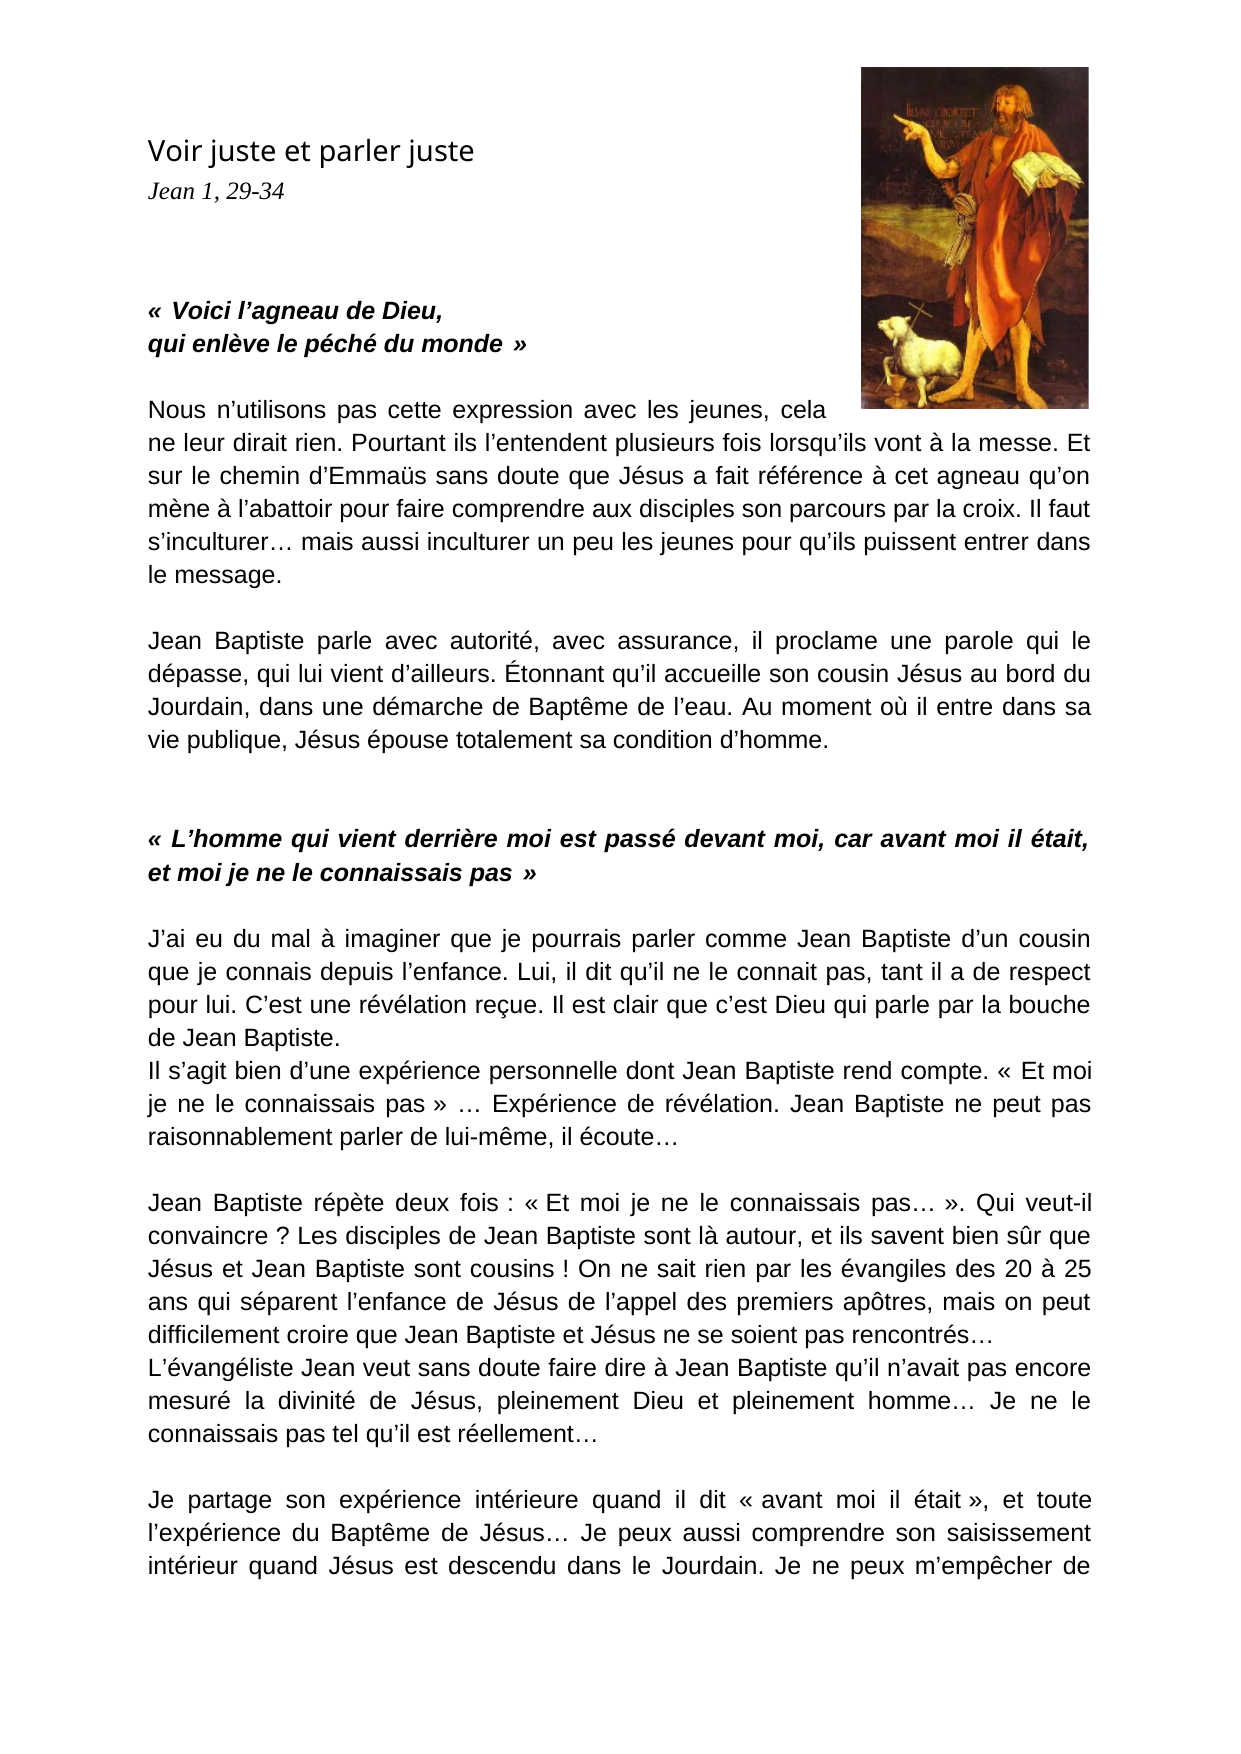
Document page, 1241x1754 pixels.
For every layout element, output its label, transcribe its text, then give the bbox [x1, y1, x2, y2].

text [148, 1485, 1092, 1580]
text « Voici l’agneau de Dieu, qui enlève le péché du monde » [148, 296, 861, 358]
text « L’homme qui vient derrière moi est passé devant moi, car avant moi il était, et moi je ne le connaissais pas » [148, 824, 1092, 886]
picture [861, 67, 1089, 409]
text Jean Baptiste répète deux fois : « Et moi je ne le connaissais pas… ». Qui veut-il convaincre ? Les disciples de Jean Baptiste sont là autour, et ils savent bien sûr que Jésus et Jean Baptiste sont cousins ! On ne sait rien par les évangiles des 20 à 25 ans qui séparent l’enfance de Jésus de l’appel des premiers apôtres, mais on peut difficilement croire que Jean Baptiste et Jésus ne se soient pas rencontrés… [148, 1188, 1092, 1348]
text Nous n’utilisons pas cette expression avec les jeunes, cela ne leur dirait rien. Pourtant ils l’entendent plusieurs fois lorsqu’ils vont à la messe. Et sur le chemin d’Emmaüs sans doute que Jésus a fait référence à cet agneau qu’on mène à l’abattoir pour faire comprendre aux disciples son parcours par la croix. Il faut s’inculturer… mais aussi inculturer un peu les jeunes pour qu’ils puissent entrer dans le message. [148, 395, 1092, 589]
text J’ai eu du mal à imaginer que je pourrais parler comme Jean Baptiste d’un cousin que je connais depuis l’enfance. Lui, il dit qu’il ne le connait pas, tant il a de respect pour lui. C’est une révélation reçue. Il est clair que c’est Dieu qui parle par la bouche de Jean Baptiste. [148, 923, 1092, 1051]
text Jean Baptiste parle avec autorité, avec assurance, il proclame une parole qui le dépasse, qui lui vient d’ailleurs. Étonnant qu’il accueille son cousin Jésus au bord du Jourdain, dans une démarche de Baptême de l’eau. Au moment où il entre dans sa vie publique, Jésus épouse totalement sa condition d’homme. [148, 626, 1092, 754]
text Voir juste et parler juste [148, 131, 861, 170]
text Jean 1, 29-34 [148, 176, 861, 205]
text L’évangéliste Jean veut sans doute faire dire à Jean Baptiste qu’il n’avait pas encore mesuré la divinité de Jésus, pleinement Dieu et pleinement homme… Je ne le connaissais pas tel qu’il est réellement… [148, 1353, 1092, 1448]
text Il s’agit bien d’une expérience personnelle dont Jean Baptiste rend compte. « Et moi je ne le connaissais pas » … Expérience de révélation. Jean Baptiste ne peut pas raisonnablement parler de lui-même, il écoute… [148, 1056, 1092, 1150]
